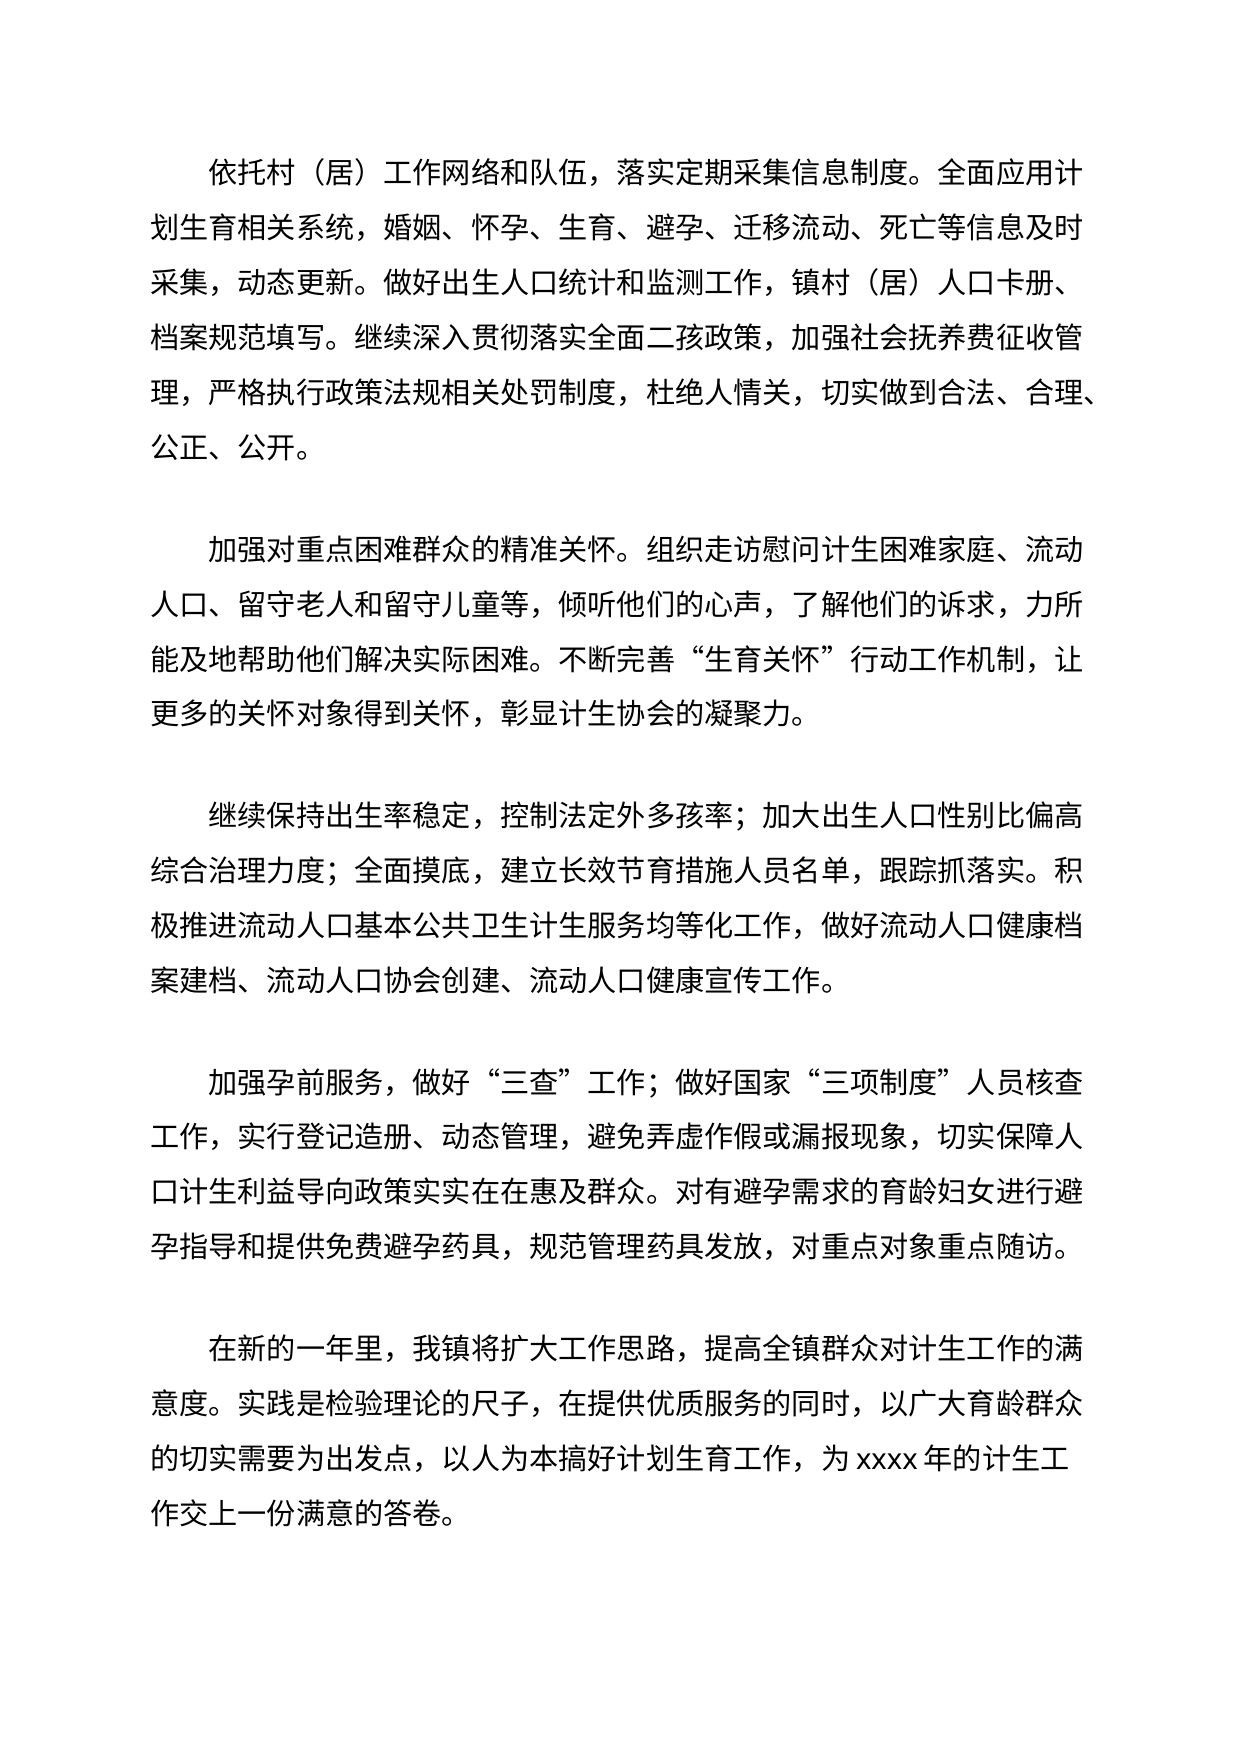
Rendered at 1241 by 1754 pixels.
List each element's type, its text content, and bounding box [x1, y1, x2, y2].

text 加强孕前服务，做好“三查”工作；做好国家“三项制度”人员核查工作，实行登记造册、动态管理，避免弄虚作假或漏报现象，切实保障人口计生利益导向政策实实在在惠及群众。对有避孕需求的育龄妇女进行避孕指导和提供免费避孕药具，规范管理药具发放，对重点对象重点随访。 [150, 1059, 1090, 1266]
text 继续保持出生率稳定，控制法定外多孩率；加大出生人口性别比偏高综合治理力度；全面摸底，建立长效节育措施人员名单，跟踪抓落实。积极推进流动人口基本公共卫生计生服务均等化工作，做好流动人口健康档案建档、流动人口协会创建、流动人口健康宣传工作。 [150, 793, 1090, 1000]
text 在新的一年里，我镇将扩大工作思路，提高全镇群众对计生工作的满意度。实践是检验理论的尺子，在提供优质服务的同时，以广大育龄群众的切实需要为出发点，以人为本搞好计划生育工作，为xxxx年的计生工作交上一份满意的答卷。 [150, 1326, 1090, 1533]
text 依托村（居）工作网络和队伍，落实定期采集信息制度。全面应用计划生育相关系统，婚姻、怀孕、生育、避孕、迁移流动、死亡等信息及时采集，动态更新。做好出生人口统计和监测工作，镇村（居）人口卡册、档案规范填写。继续深入贯彻落实全面二孩政策，加强社会抚养费征收管理，严格执行政策法规相关处罚制度，杜绝人情关，切实做到合法、合理、公正、公开。 [150, 150, 1090, 467]
text 加强对重点困难群众的精准关怀。组织走访慰问计生困难家庭、流动人口、留守老人和留守儿童等，倾听他们的心声，了解他们的诉求，力所能及地帮助他们解决实际困难。不断完善“生育关怀”行动工作机制，让更多的关怀对象得到关怀，彰显计生协会的凝聚力。 [150, 526, 1090, 733]
